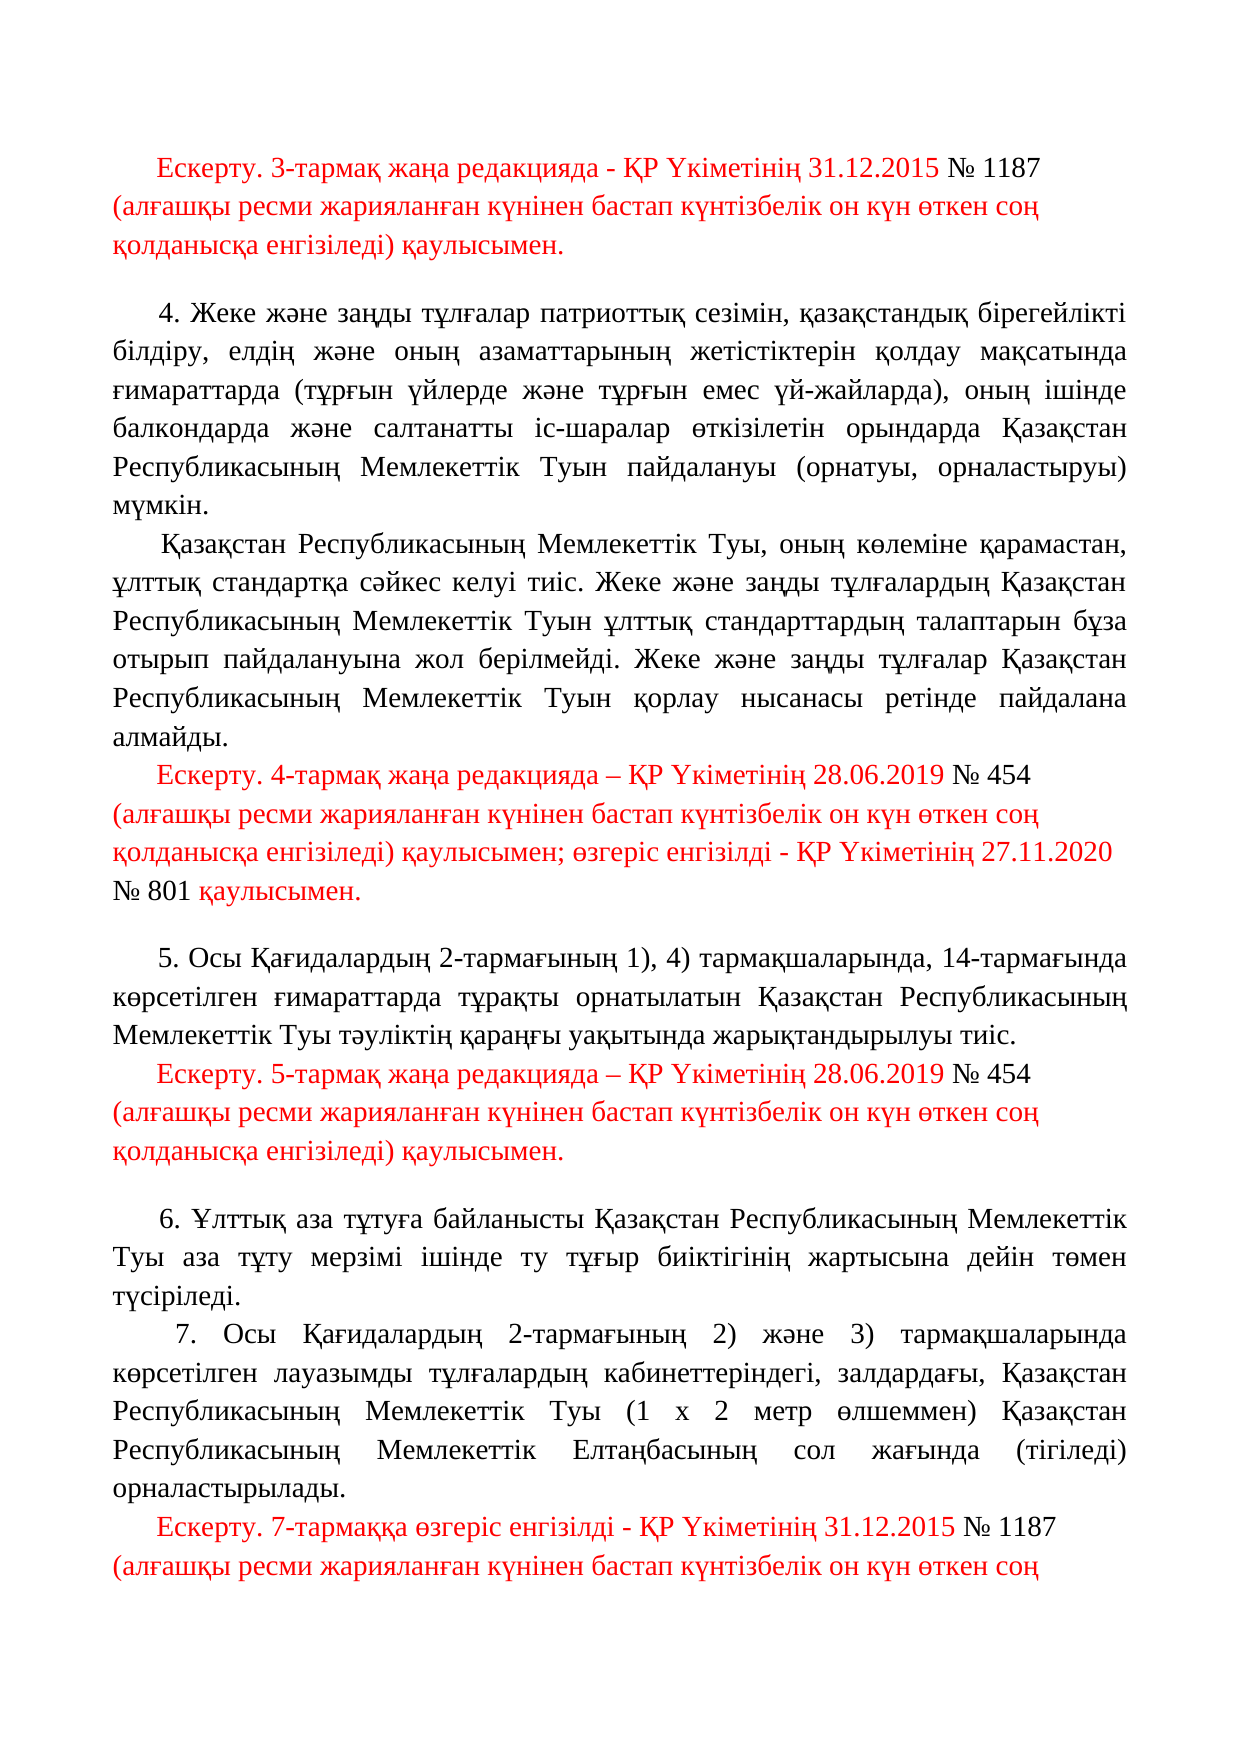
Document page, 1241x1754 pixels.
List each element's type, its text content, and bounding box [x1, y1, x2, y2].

text Ескерту. 5-тармақ жаңа редакцияда – ҚР Үкіметінің 28.06.2019 № 454 (алғашқы ресми жарияланған күнінен бастап күнтізбелік он күн өткен соң қолданысқа енгізіледі) қаулысымен. [112, 1056, 1128, 1197]
text 4. Жеке және заңды тұлғалар патриоттық сезімін, қазақстандық бірегейлікті білдіру, елдің және оның азаматтарының жетістіктерін қолдау мақсатында ғимараттарда (тұрғын үйлерде және тұрғын емес үй-жайларда), оның ішінде балкондарда және салтанатты іс-шаралар өткізілетін орындарда Қазақстан Республикасының Мемлекеттік Туын пайдалануы (орнатуы, орналастыруы) мүмкін. [112, 295, 1128, 521]
text 6. Ұлттық аза тұтуға байланысты Қазақстан Республикасының Мемлекеттік Туы аза тұту мерзімі ішінде ту тұғыр биіктігінің жартысына дейін төмен түсіріледі. [112, 1201, 1128, 1311]
text Қазақстан Республикасының Мемлекеттік Туы, оның көлеміне қарамастан, ұлттық стандартқа сәйкес келуі тиіс. Жеке және заңды тұлғалардың Қазақстан Республикасының Мемлекеттік Туын ұлттық стандарттардың талаптарын бұза отырып пайдалануына жол берілмейді. Жеке және заңды тұлғалар Қазақстан Республикасының Мемлекеттік Туын қорлау нысанасы ретінде пайдалана алмайды. [112, 526, 1128, 752]
text 7. Осы Қағидалардың 2-тармағының 2) және 3) тармақшаларында көрсетілген лауазымды тұлғалардың кабинеттеріндегі, залдардағы, Қазақстан Республикасының Мемлекеттік Туы (1 х 2 метр өлшеммен) Қазақстан Республикасының Мемлекеттік Елтаңбасының сол жағында (тігіледі) орналастырылады. [112, 1316, 1128, 1504]
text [112, 1509, 1128, 1581]
text Ескерту. 3-тармақ жаңа редакцияда - ҚР Үкіметінің 31.12.2015 № 1187 (алғашқы ресми жарияланған күнінен бастап күнтізбелік он күн өткен соң қолданысқа енгізіледі) қаулысымен. [112, 150, 1128, 291]
text 5. Осы Қағидалардың 2-тармағының 1), 4) тармақшаларында, 14-тармағында көрсетілген ғимараттарда тұрақты орнатылатын Қазақстан Республикасының Мемлекеттік Туы тәуліктің қараңғы уақытында жарықтандырылуы тиіс. [112, 940, 1128, 1051]
text Ескерту. 4-тармақ жаңа редакцияда – ҚР Үкіметінің 28.06.2019 № 454 (алғашқы ресми жарияланған күнінен бастап күнтізбелік он күн өткен соң қолданысқа енгізіледі) қаулысымен; өзгеріс енгізілді - ҚР Үкіметінің 27.11.2020 № 801 қаулысымен. [112, 757, 1128, 937]
